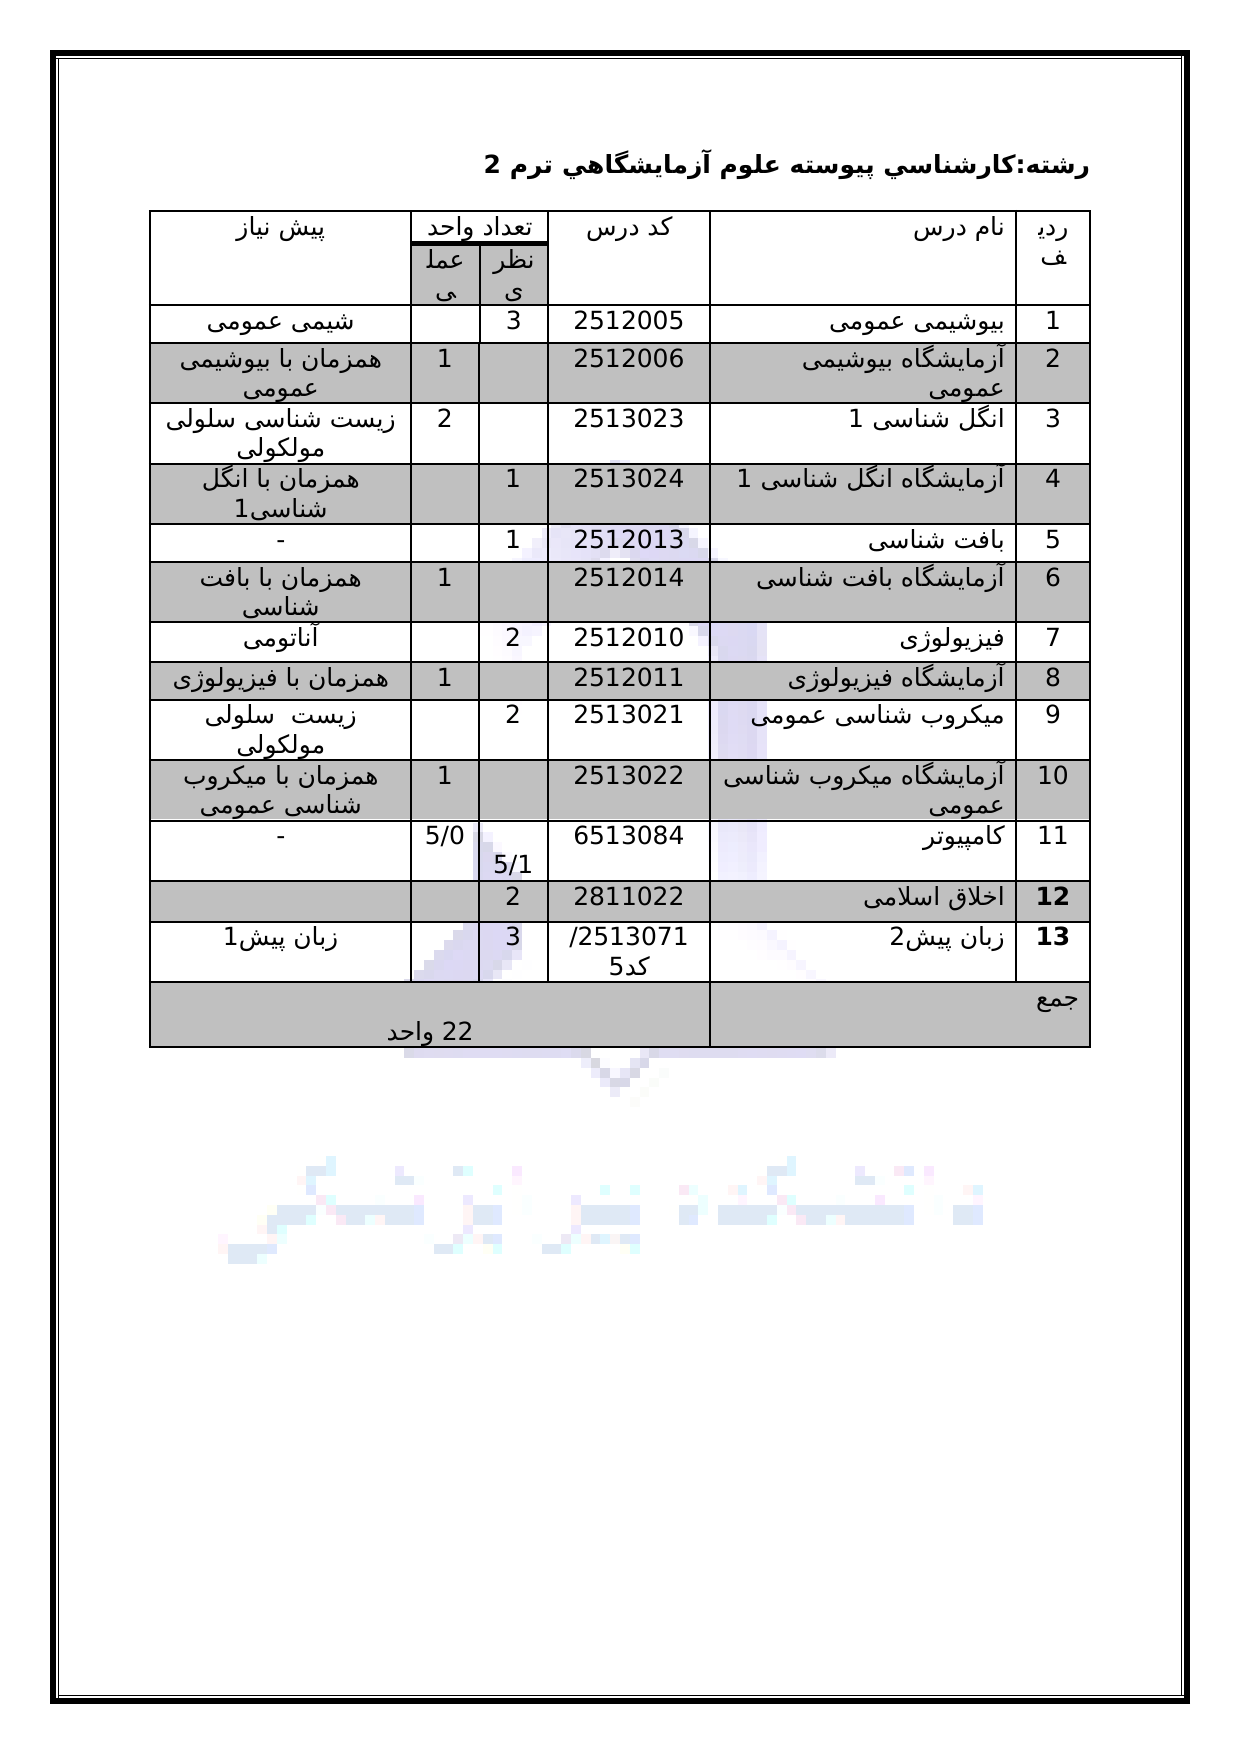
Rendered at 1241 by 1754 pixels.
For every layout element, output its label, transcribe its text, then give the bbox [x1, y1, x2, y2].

table_cell 1 [412, 344, 478, 402]
table_cell 6513084 [549, 822, 709, 880]
table_cell عملی [412, 246, 479, 304]
table_cell [480, 344, 547, 402]
table_cell زبان پیش2 [711, 923, 1015, 981]
table_cell آزمایشگاه بافت شناسی [711, 563, 1015, 621]
text رشته:کارشناسي پيوسته علوم آزمايشگاهي ترم 2 [150, 150, 1090, 179]
table_cell 1 [412, 761, 478, 819]
table_cell نظری [481, 246, 547, 304]
table_cell 2512005 [549, 306, 709, 342]
table_cell آزمایشگاه بیوشیمی عمومی [711, 344, 1015, 402]
table_cell 1 [480, 465, 547, 523]
table_cell جمع [711, 983, 1089, 1046]
table_cell 2513024 [549, 465, 709, 523]
table_cell 13 [1017, 923, 1089, 981]
table_cell 2512006 [549, 344, 709, 402]
table_cell 2512011 [549, 663, 709, 699]
table_cell 2513023 [549, 404, 709, 462]
table_cell 1 [1017, 306, 1089, 342]
table_cell انگل شناسی 1 [711, 404, 1015, 462]
table_cell 10 [1017, 761, 1089, 819]
table_cell 5/1 [480, 822, 547, 880]
table_cell [412, 525, 478, 561]
table_cell 2513071/کد5 [549, 923, 709, 981]
table_cell 2512014 [549, 563, 709, 621]
table_cell 2811022 [549, 882, 709, 921]
table_cell 8 [1017, 663, 1089, 699]
table_cell 3 [480, 923, 547, 981]
table_header تعداد واحد [412, 212, 547, 241]
table_cell 9 [1017, 701, 1089, 759]
table_cell 6 [1017, 563, 1089, 621]
table_cell 2512010 [549, 623, 709, 661]
table_cell 7 [1017, 623, 1089, 661]
table_header کد درس [549, 212, 709, 304]
table_cell 12 [1017, 882, 1089, 921]
table_cell [412, 923, 478, 981]
table_cell 1 [480, 525, 547, 561]
table_header پيش نياز [151, 212, 410, 304]
table_cell بافت شناسی [711, 525, 1015, 561]
table_cell زیست شناسی سلولی مولکولی [151, 404, 410, 462]
table_cell [480, 404, 547, 462]
table_cell میکروب شناسی عمومی [711, 701, 1015, 759]
table_cell 2512013 [549, 525, 709, 561]
table_cell اخلاق اسلامی [711, 882, 1015, 921]
table_header نام درس [711, 212, 1015, 304]
table_cell آزمایشگاه فیزیولوژی [711, 663, 1015, 699]
table_cell همزمان با میکروب شناسی عمومی [151, 761, 410, 819]
table_cell 2 [1017, 344, 1089, 402]
table_cell 11 [1017, 822, 1089, 880]
table_cell 2 [480, 623, 547, 661]
table_cell بیوشیمی عمومی [711, 306, 1015, 342]
table_cell [151, 882, 410, 921]
table_cell [480, 563, 547, 621]
table_cell کامپیوتر [711, 822, 1015, 880]
table_cell همزمان با بافت شناسی [151, 563, 410, 621]
table_cell [480, 761, 547, 819]
table_cell زیست سلولی مولکولی [151, 701, 410, 759]
table_cell 1 [412, 663, 478, 699]
table_cell 2513021 [549, 701, 709, 759]
table_cell 1 [412, 563, 478, 621]
table_cell [412, 306, 479, 342]
table_cell زبان پیش1 [151, 923, 410, 981]
table_cell - [151, 525, 410, 561]
table_cell 2 [412, 404, 478, 462]
table_cell همزمان با انگل شناسی1 [151, 465, 410, 523]
table_cell [412, 623, 478, 661]
table_cell آزمایشگاه میکروب شناسی عمومی [711, 761, 1015, 819]
table_cell همزمان با بیوشیمی عمومی [151, 344, 410, 402]
table_cell آناتومی [151, 623, 410, 661]
table_cell 5 [1017, 525, 1089, 561]
table_cell [412, 701, 478, 759]
table_cell همزمان با فیزیولوژی [151, 663, 410, 699]
table_header رديف [1017, 212, 1089, 304]
table_cell 2 [480, 701, 547, 759]
table_cell 3 [481, 306, 547, 342]
table_cell 22 واحد [151, 983, 709, 1046]
table_cell [480, 663, 547, 699]
table_cell [412, 465, 478, 523]
table_cell 3 [1017, 404, 1089, 462]
table_cell - [151, 822, 410, 880]
table_cell [412, 882, 478, 921]
table_cell آزمایشگاه انگل شناسی 1 [711, 465, 1015, 523]
table_cell 4 [1017, 465, 1089, 523]
table_cell شیمی عمومی [151, 306, 410, 342]
table_cell فیزیولوژی [711, 623, 1015, 661]
table_cell 2 [480, 882, 547, 921]
table_cell 2513022 [549, 761, 709, 819]
table_cell 5/0 [412, 822, 478, 880]
